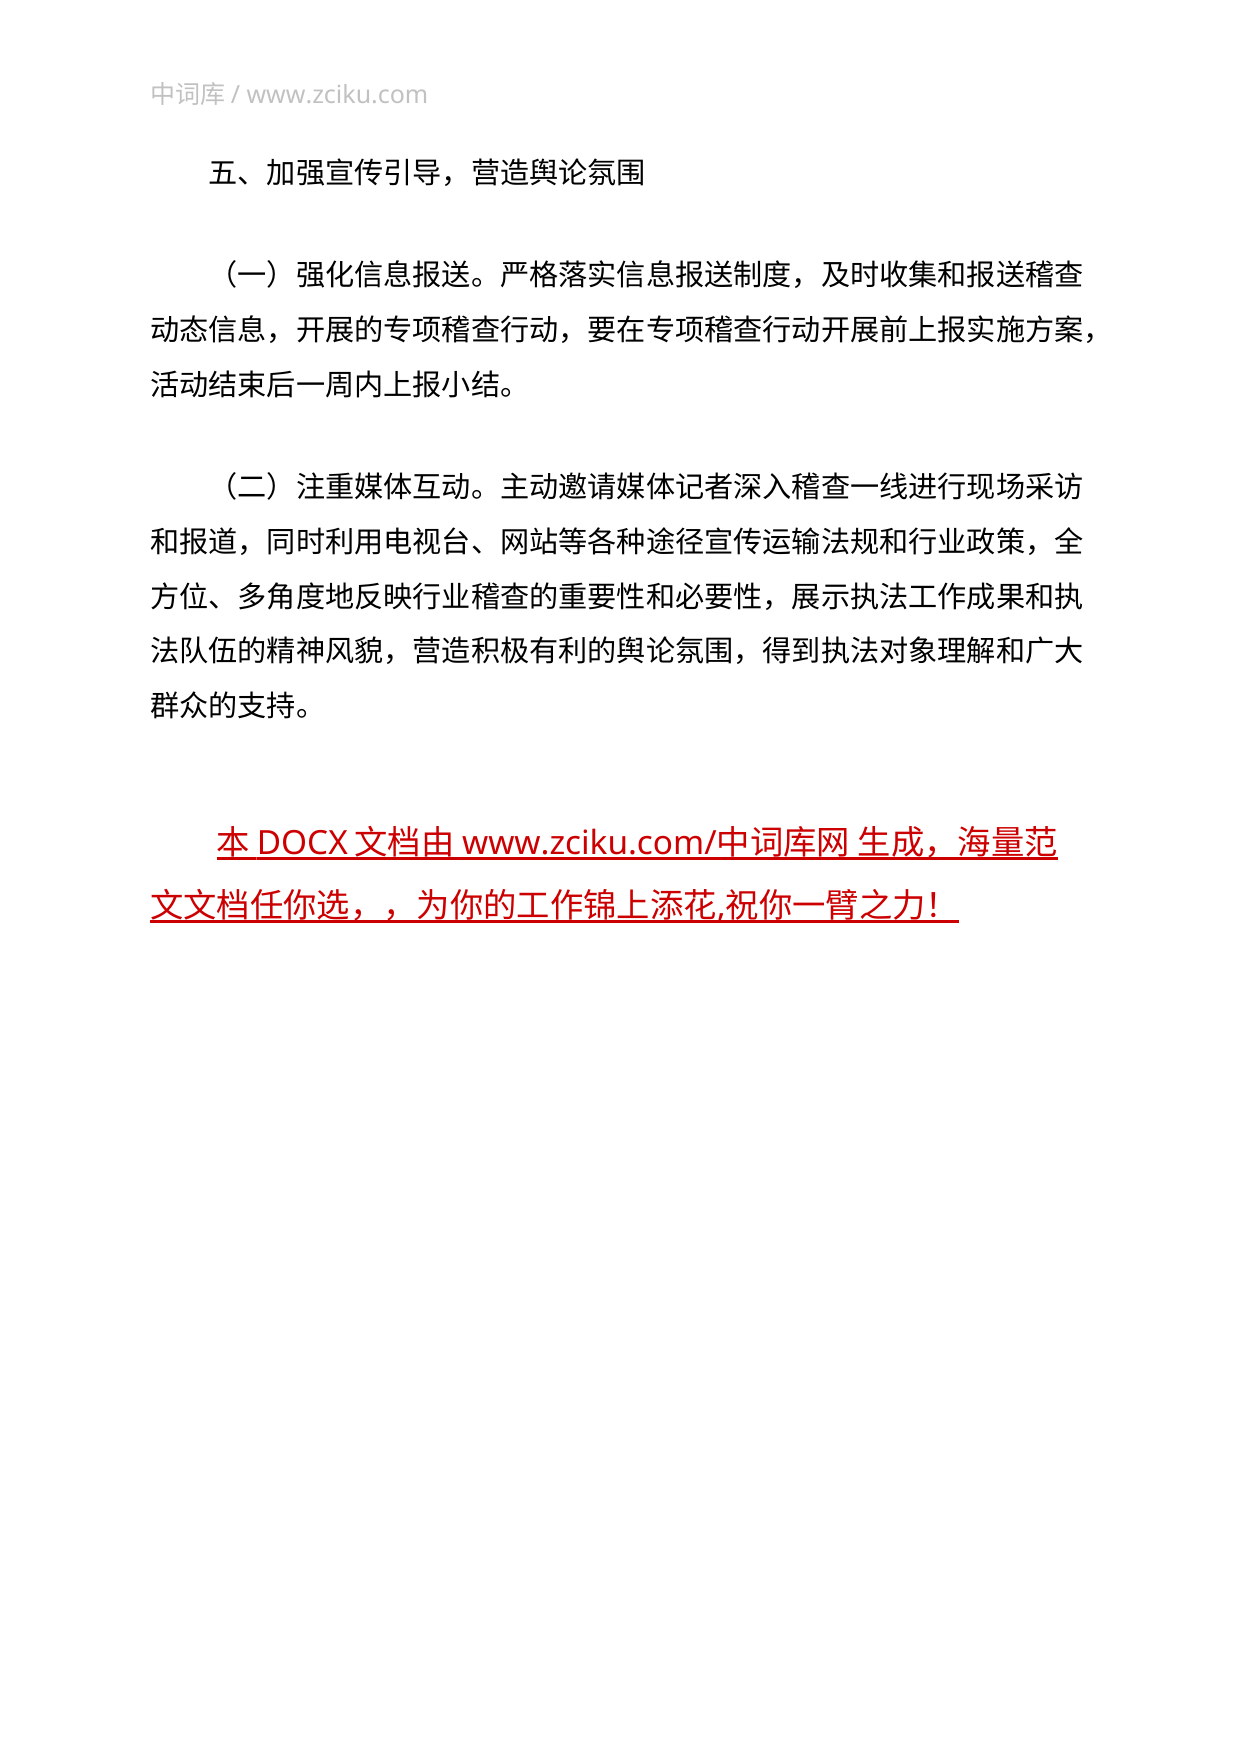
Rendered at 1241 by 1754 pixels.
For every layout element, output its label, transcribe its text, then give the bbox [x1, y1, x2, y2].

text （一）强化信息报送。严格落实信息报送制度，及时收集和报送稽查动态信息，开展的专项稽查行动，要在专项稽查行动开展前上报实施方案，活动结束后一周内上报小结。 [150, 252, 1090, 404]
text 五、加强宣传引导，营造舆论氛围 [150, 150, 1090, 192]
text （二）注重媒体互动。主动邀请媒体记者深入稽查一线进行现场采访和报道，同时利用电视台、网站等各种途径宣传运输法规和行业政策，全方位、多角度地反映行业稽查的重要性和必要性，展示执法工作成果和执法队伍的精神风貌，营造积极有利的舆论氛围，得到执法对象理解和广大群众的支持。 [150, 463, 1090, 725]
text 本DOCX文档由 www.zciku.com/中词库网 生成，海量范文文档任你选，，为你的工作锦上添花,祝你一臂之力！ [150, 816, 1090, 927]
